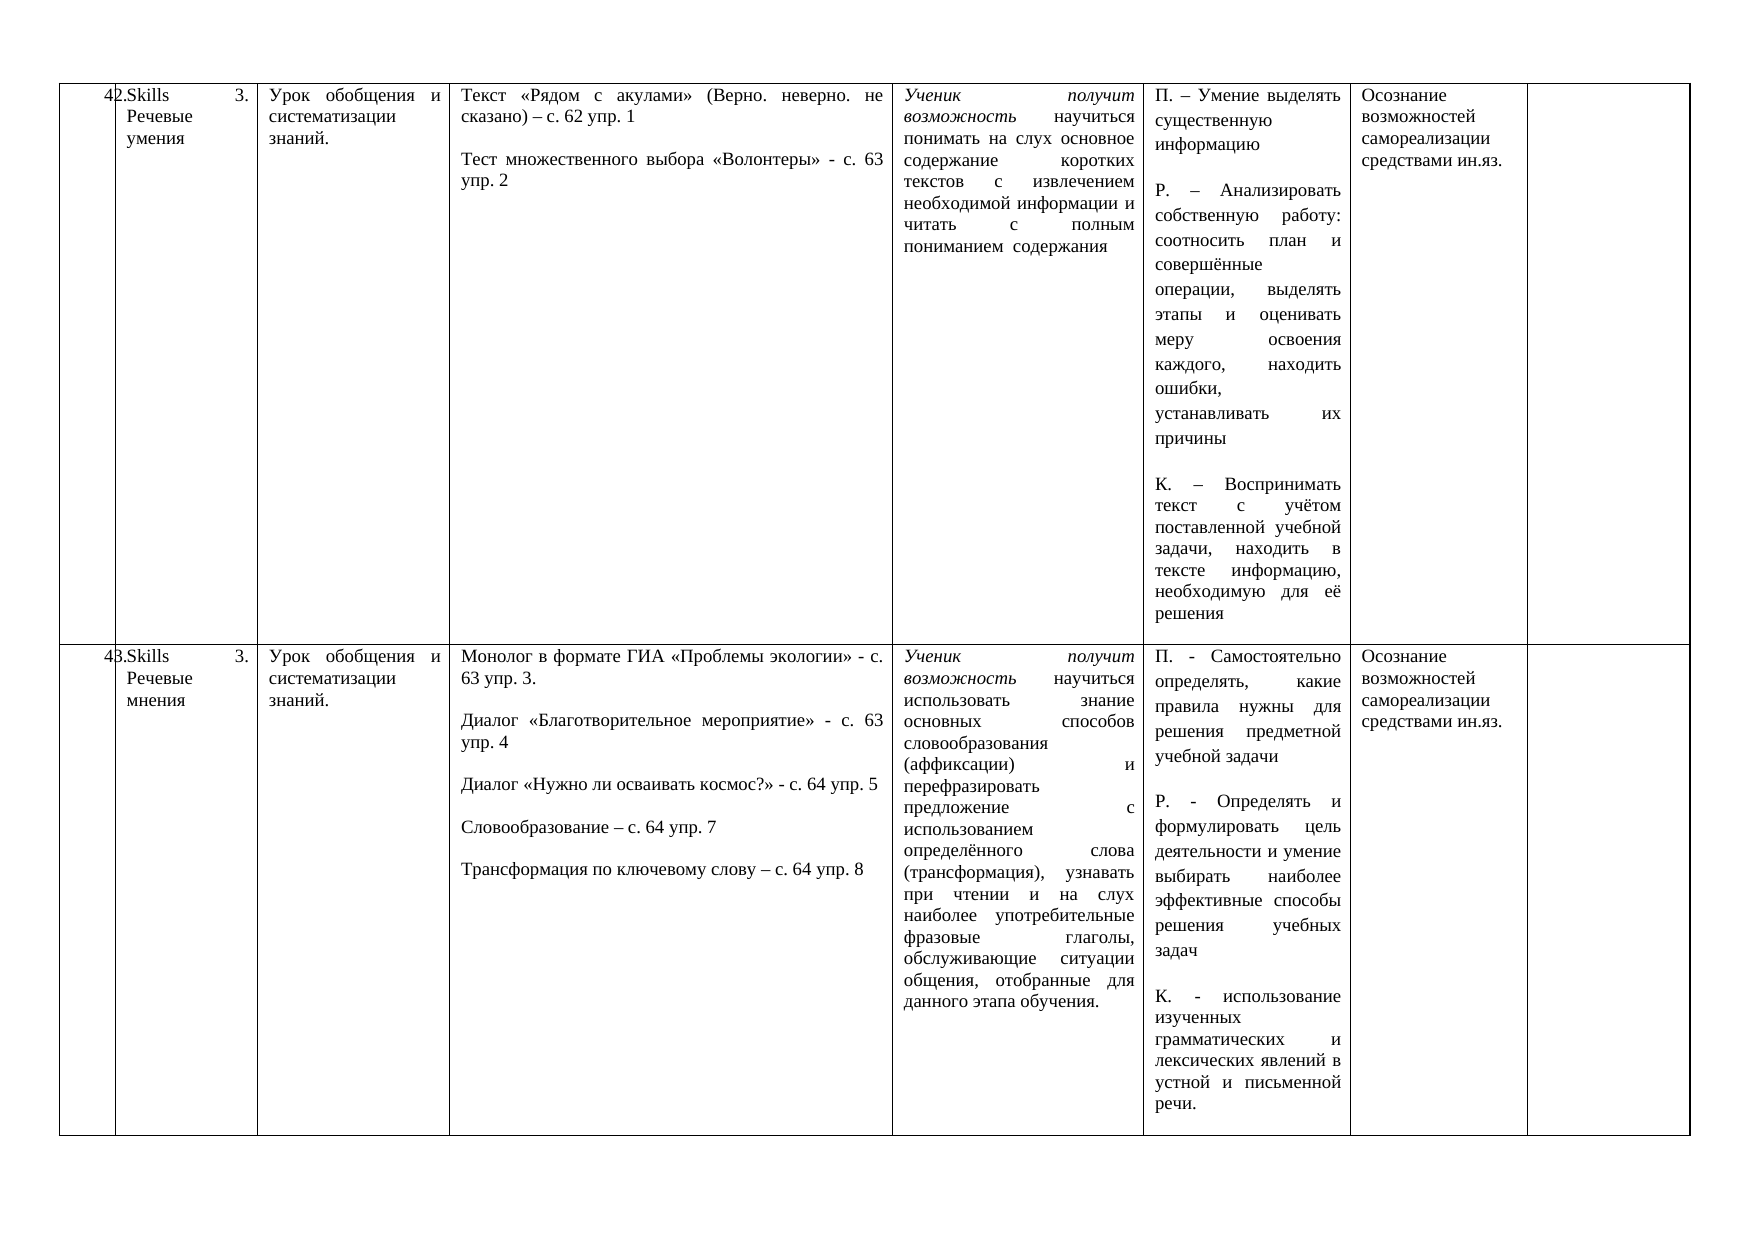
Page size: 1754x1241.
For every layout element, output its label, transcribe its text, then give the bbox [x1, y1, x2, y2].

table_cell Осознание возможностей самореализации средствами ин.яз. [1351, 645, 1527, 1135]
table_cell Урок обобщения и систематизации знаний. [258, 645, 449, 1135]
table_cell Ученик получит возможность научиться использовать знание основных способов словообразования (аффиксации) и перефразировать предложение с использованием определённого слова (трансформация), узнавать при чтении и на слух наиболее употребительные фразовые глаголы, обслуживающие ситуации общения, отобранные для данного этапа обучения. [893, 645, 1143, 1135]
table_cell Skills 3. Речевые умения [116, 84, 257, 644]
table_cell П. – Умение выделять существенную информацию Р. – Анализировать собственную работу: соотносить план и совершённые операции, выделять этапы и оценивать меру освоения каждого, находить ошибки, устанавливать их причины К. – Воспринимать текст с учётом поставленной учебной задачи, находить в тексте информацию, необходимую для её решения [1144, 84, 1350, 644]
table_cell Монолог в формате ГИА «Проблемы экологии» - с. 63 упр. 3. Диалог «Благотворительное мероприятие» - с. 63 упр. 4 Диалог «Нужно ли осваивать космос?» - с. 64 упр. 5 Словообразование – с. 64 упр. 7 Трансформация по ключевому слову – с. 64 упр. 8 [450, 645, 892, 1135]
table_cell [1528, 645, 1689, 1135]
table_cell [1528, 84, 1689, 644]
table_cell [258, 84, 449, 644]
table_cell Текст «Рядом с акулами» (Верно. неверно. не сказано) – с. 62 упр. 1 Тест множественного выбора «Волонтеры» - с. 63 упр. 2 [450, 84, 892, 644]
table_cell Skills 3. Речевые мнения [116, 645, 257, 1135]
table_cell [60, 645, 115, 1135]
table_cell [60, 84, 115, 644]
table_cell П. - Самостоятельно определять, какие правила нужны для решения предметной учебной задачи Р. - Определять и формулировать цель деятельности и умение выбирать наиболее эффективные способы решения учебных задач К. - использование изученных грамматических и лексических явлений в устной и письменной речи. [1144, 645, 1350, 1135]
table_cell Ученик получит возможность научиться понимать на слух основное содержание коротких текстов с извлечением необходимой информации и читать с полным пониманием содержания [893, 84, 1143, 644]
table_cell Осознание возможностей самореализации средствами ин.яз. [1351, 84, 1527, 644]
